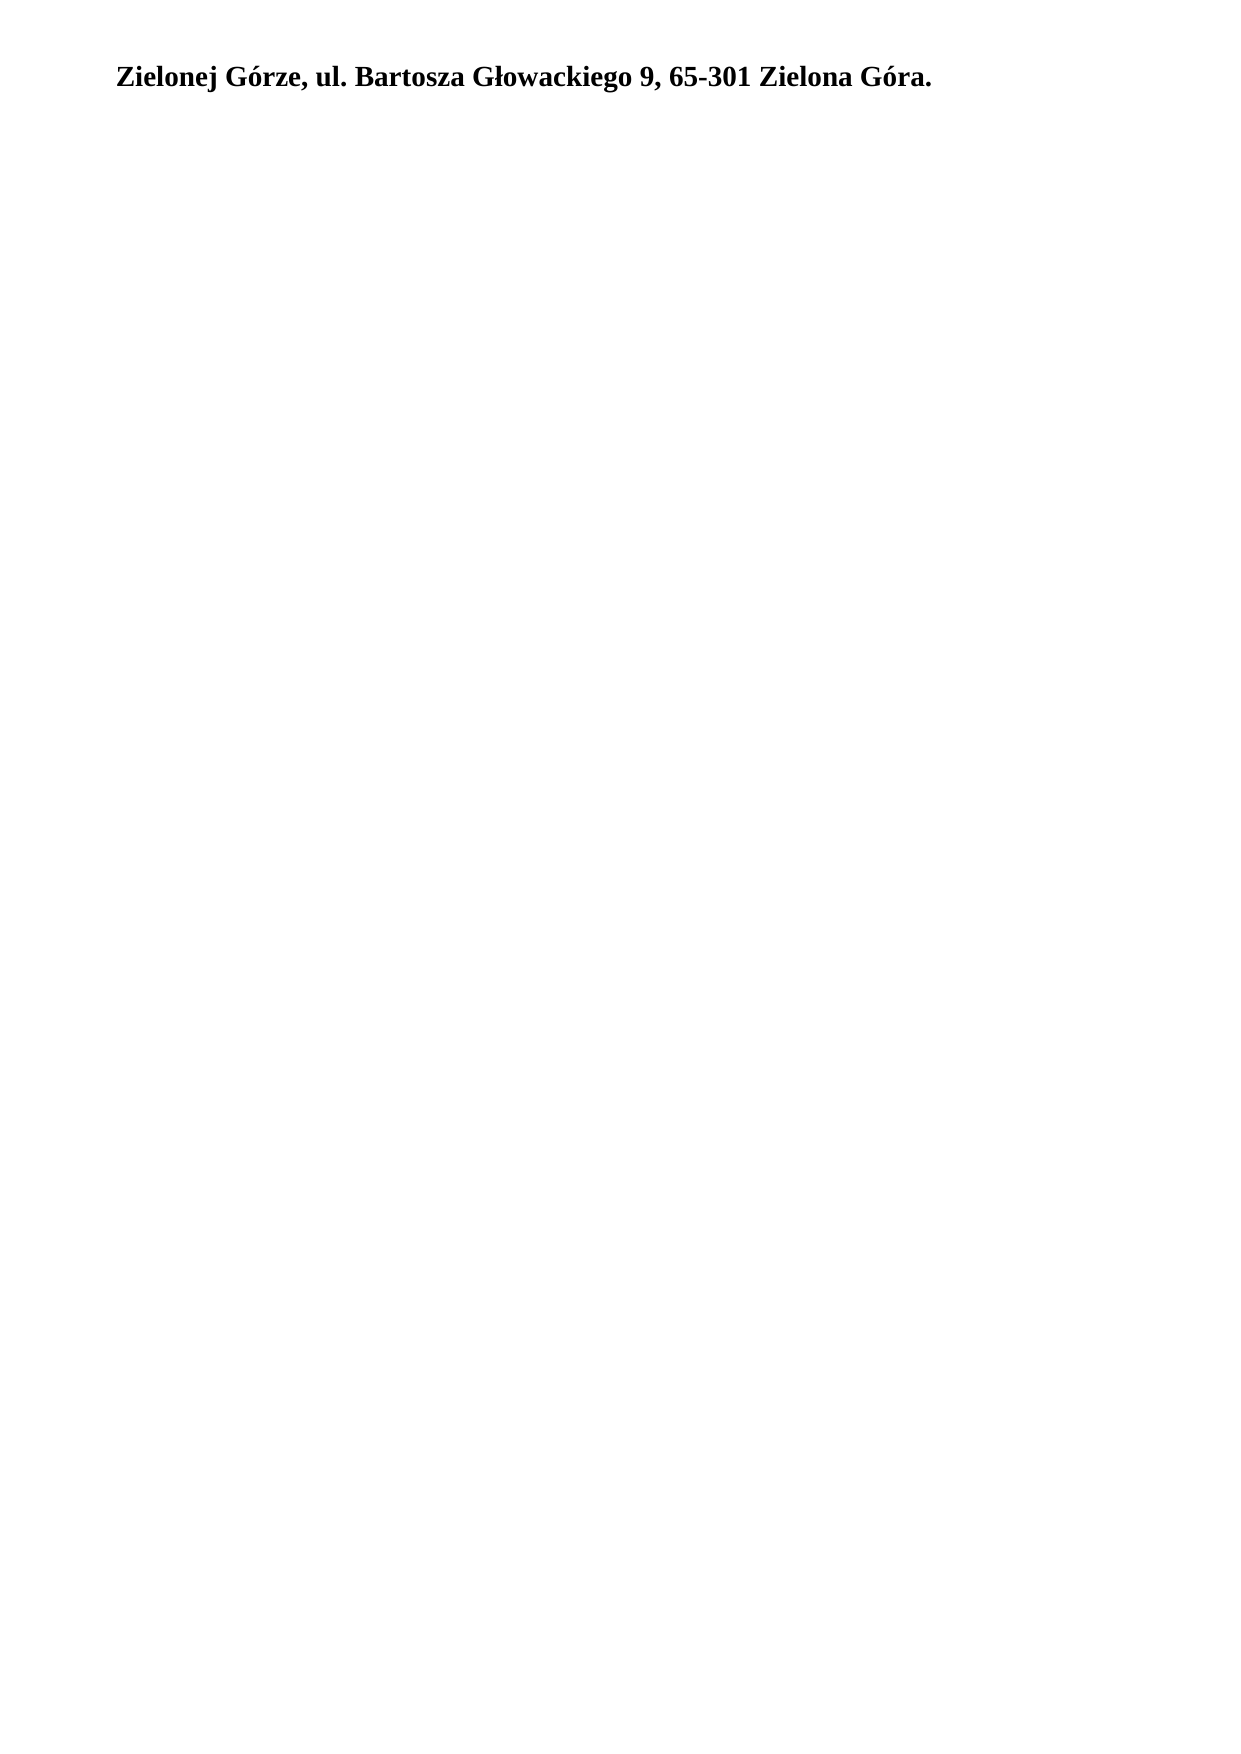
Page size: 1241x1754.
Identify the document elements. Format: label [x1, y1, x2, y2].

text [116, 59, 1139, 93]
